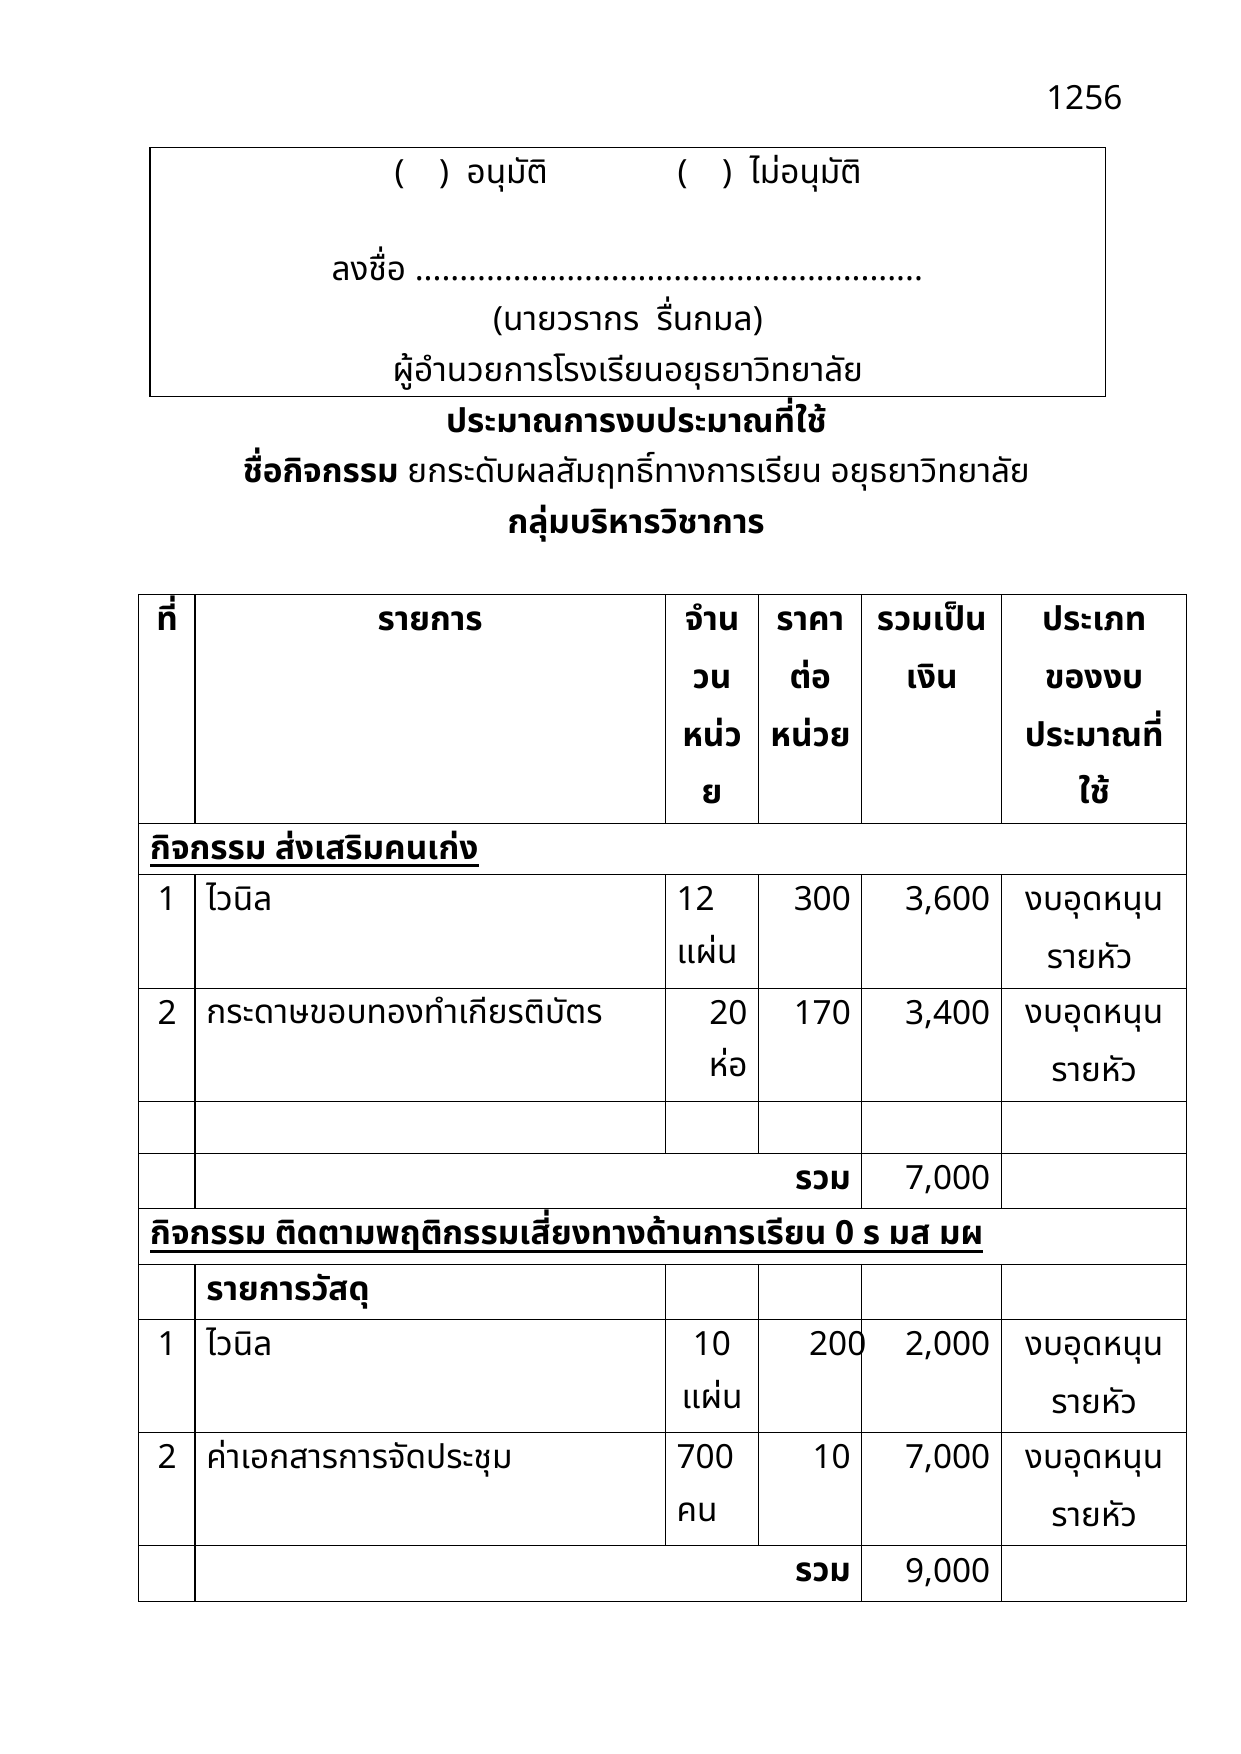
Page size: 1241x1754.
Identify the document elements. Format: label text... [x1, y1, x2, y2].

table_cell ไวนิล [196, 1320, 665, 1432]
table_cell [139, 1154, 194, 1208]
table_cell 200 [759, 1320, 861, 1432]
table_cell กระดาษขอบทองทำเกียรติบัตร [196, 989, 665, 1101]
table_cell 12 แผ่น [666, 875, 758, 987]
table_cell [151, 148, 1105, 396]
table_cell [759, 1102, 861, 1153]
table_cell 3,400 [862, 989, 1001, 1101]
table_cell 9,000 [862, 1546, 1001, 1601]
table_cell [139, 1102, 194, 1153]
table_header รายการ [196, 595, 665, 823]
table_header ประเภทของงบประมาณที่ใช้ [1002, 595, 1186, 823]
table_cell รายการวัสดุ [196, 1265, 665, 1319]
table_cell [862, 1265, 1001, 1319]
text กลุ่มบริหารวิชาการ [150, 498, 1122, 548]
table_cell 2 [139, 1433, 194, 1545]
table_cell [1002, 1102, 1186, 1153]
table_cell [862, 1102, 1001, 1153]
table_cell 300 [759, 875, 861, 987]
table_cell [1002, 1154, 1186, 1208]
subtitle ประมาณการงบประมาณที่ใช้ [150, 397, 1122, 447]
table_cell [759, 1265, 861, 1319]
table_cell งบอุดหนุนรายหัว [1002, 1433, 1186, 1545]
table_cell งบอุดหนุนรายหัว [1002, 1320, 1186, 1432]
table_header ที่ [139, 595, 194, 823]
table_header ราคาต่อหน่วย [759, 595, 861, 823]
table_cell [666, 1102, 758, 1153]
table_cell 2 [139, 989, 194, 1101]
table_cell 7,000 [862, 1433, 1001, 1545]
table_cell 10 [759, 1433, 861, 1545]
table_cell งบอุดหนุนรายหัว [1002, 989, 1186, 1101]
table_cell 3,600 [862, 875, 1001, 987]
table_cell [1002, 1265, 1186, 1319]
table_cell รวม [196, 1154, 861, 1208]
table_cell 20 ห่อ [666, 989, 758, 1101]
table_cell ค่าเอกสารการจัดประชุม [196, 1433, 665, 1545]
table_cell [139, 1546, 194, 1601]
table_cell 170 [759, 989, 861, 1101]
table_cell 1 [139, 1320, 194, 1432]
table_cell งบอุดหนุนรายหัว [1002, 875, 1186, 987]
table_cell 2,000 [862, 1320, 1001, 1432]
table_cell 700 คน [666, 1433, 758, 1545]
table_cell 7,000 [862, 1154, 1001, 1208]
table_cell [139, 1265, 194, 1319]
table_cell [1002, 1546, 1186, 1601]
table_cell 10 แผ่น [666, 1320, 758, 1432]
table_cell [196, 1102, 665, 1153]
subtitle ชื่อกิจกรรม ยกระดับผลสัมฤทธิ์ทางการเรียน อยุธยาวิทยาลัย [150, 447, 1122, 498]
table_cell 1 [139, 875, 194, 987]
table_header จำนวนหน่วย [666, 595, 758, 823]
table_cell กิจกรรม ติดตามพฤติกรรมเสี่ยงทางด้านการเรียน 0 ร มส มผ [139, 1209, 1186, 1264]
table_cell กิจกรรม ส่งเสริมคนเก่ง [139, 824, 1186, 874]
table_cell ไวนิล [196, 875, 665, 987]
table_header รวมเป็นเงิน [862, 595, 1001, 823]
table_cell รวม [196, 1546, 861, 1601]
table_cell [666, 1265, 758, 1319]
